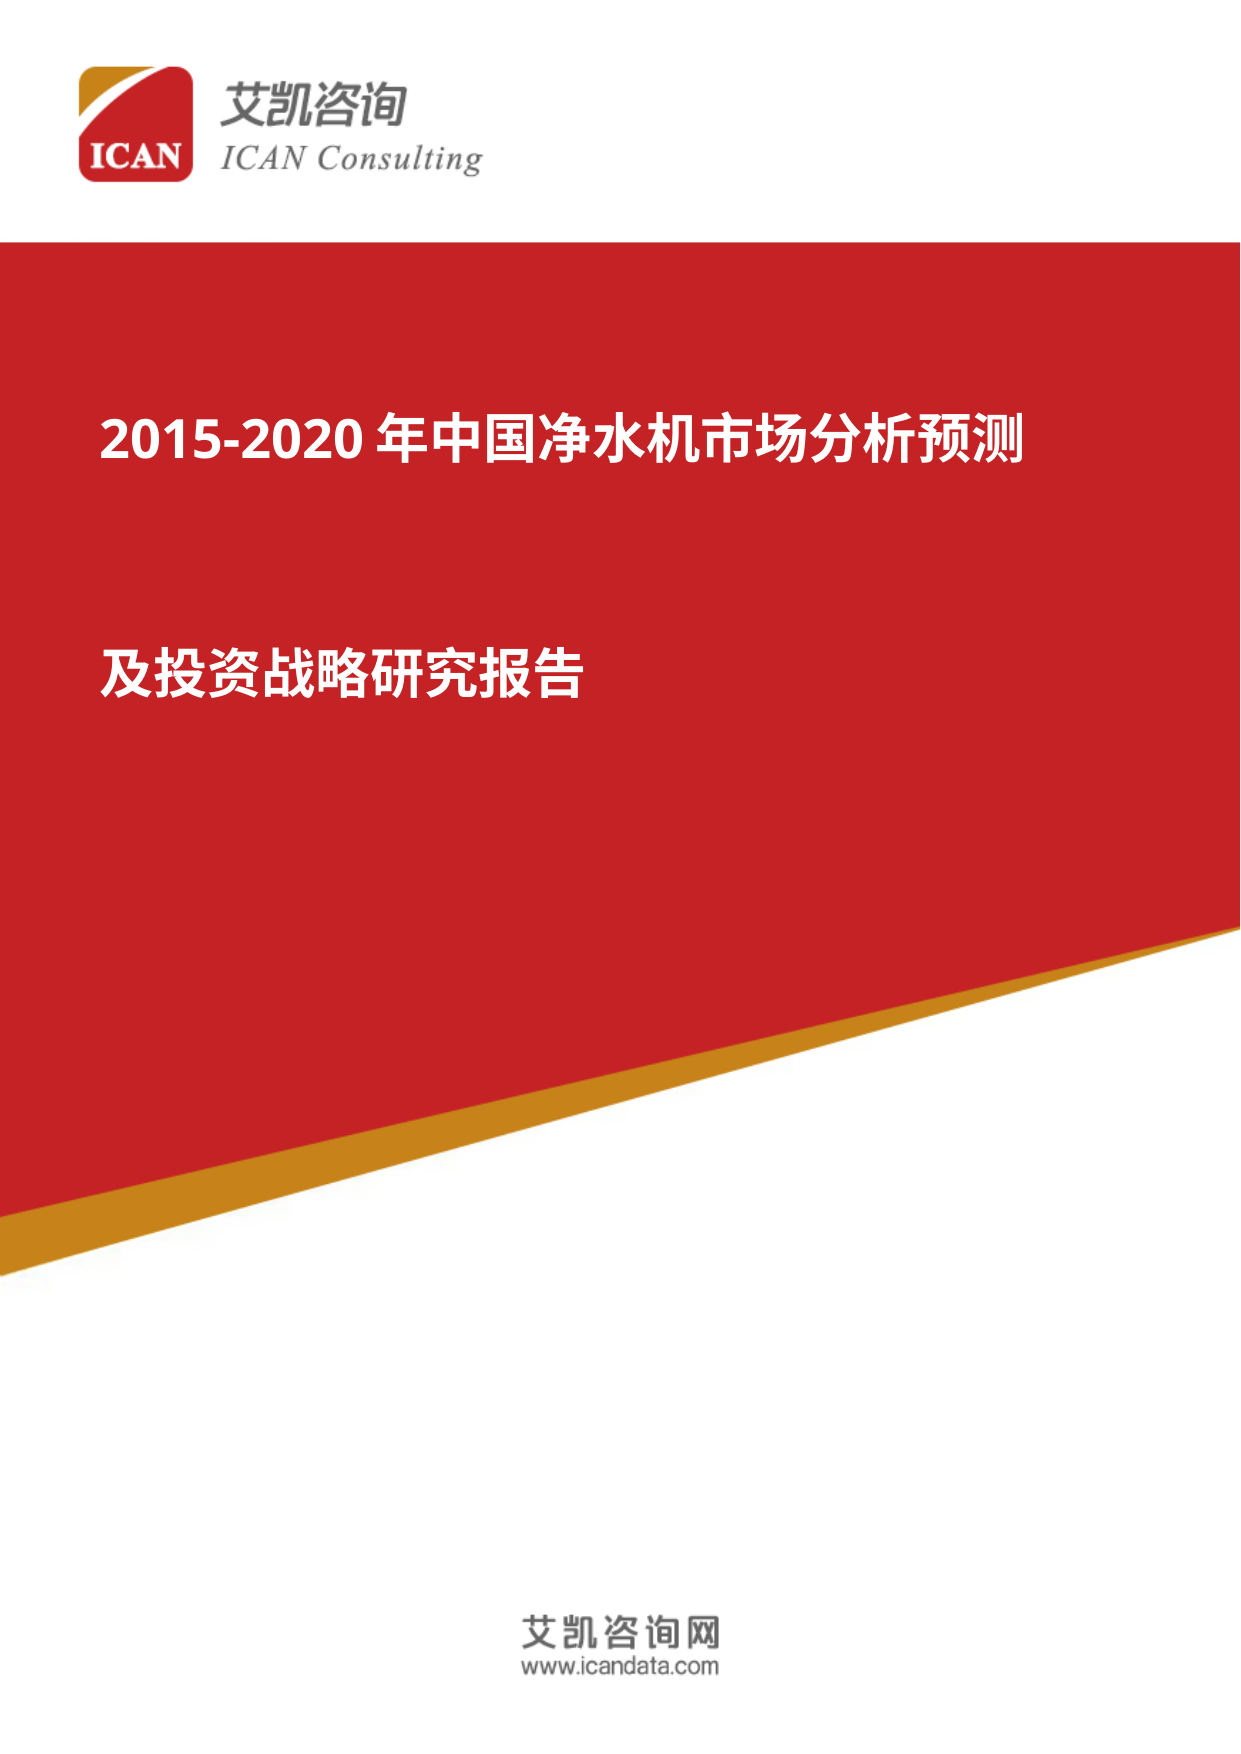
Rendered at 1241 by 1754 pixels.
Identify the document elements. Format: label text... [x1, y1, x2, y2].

picture [0, 5, 1241, 1754]
subtitle 2015-2020年中国净水机市场分析预测及投资战略研究报告 [99, 386, 1053, 718]
